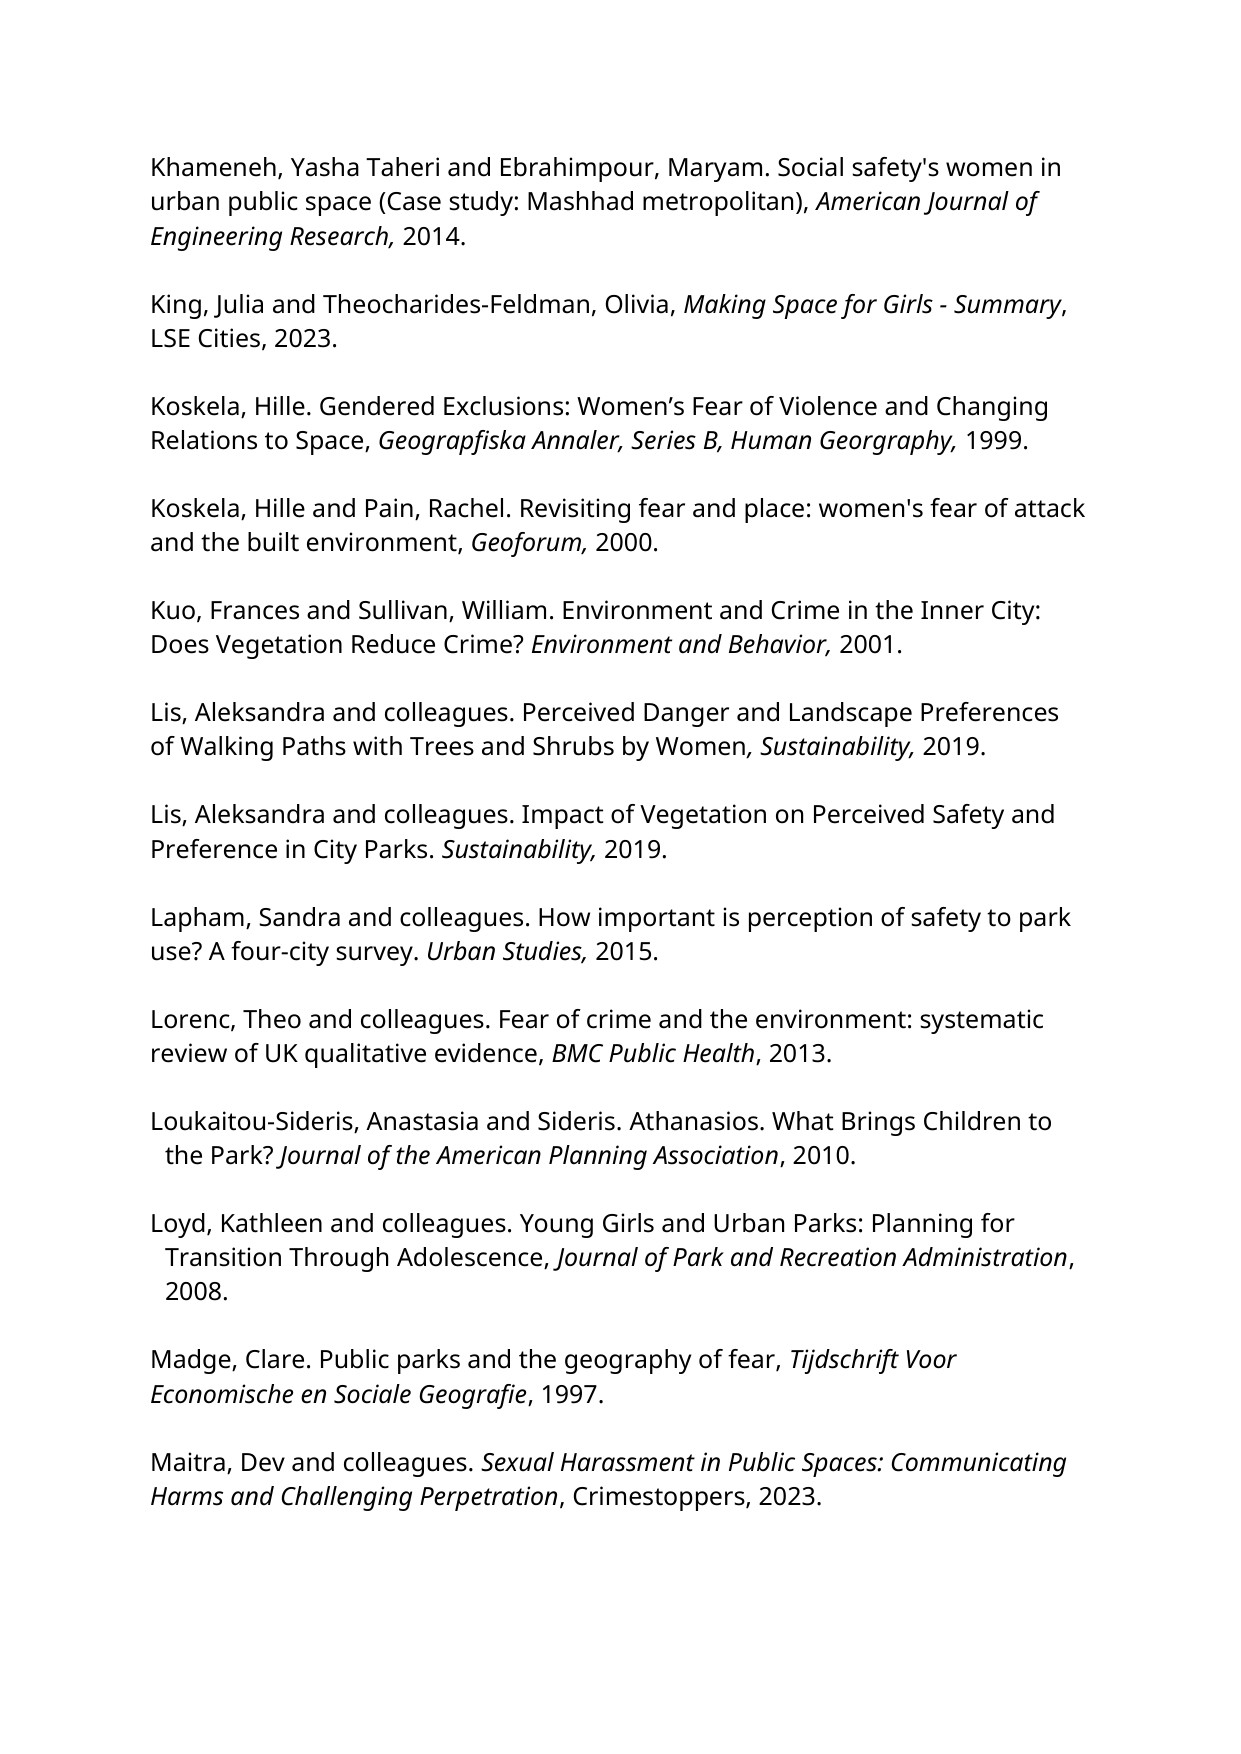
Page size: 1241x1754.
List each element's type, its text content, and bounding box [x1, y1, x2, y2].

text Koskela, Hille. Gendered Exclusions: Women’s Fear of Violence and Changing Relations to Space, Geograpfiska Annaler, Series B, Human Georgraphy, 1999. [150, 388, 1090, 457]
text Koskela, Hille and Pain, Rachel. Revisiting fear and place: women's fear of attack and the built environment, Geoforum, 2000. [150, 491, 1090, 559]
text Khameneh, Yasha Taheri and Ebrahimpour, Maryam. Social safety's women in urban public space (Case study: Mashhad metropolitan), American Journal of Engineering Research, 2014. [150, 150, 1090, 252]
text Loukaitou-Sideris, Anastasia and Sideris. Athanasios. What Brings Children to the Park? Journal of the American Planning Association, 2010. [150, 1104, 1090, 1172]
text Lis, Aleksandra and colleagues. Perceived Danger and Landscape Preferences of Walking Paths with Trees and Shrubs by Women, Sustainability, 2019. [150, 695, 1090, 763]
text Lapham, Sandra and colleagues. How important is perception of safety to park use? A four-city survey. Urban Studies, 2015. [150, 899, 1090, 967]
text Kuo, Frances and Sullivan, William. Environment and Crime in the Inner City: Does Vegetation Reduce Crime? Environment and Behavior, 2001. [150, 593, 1090, 661]
text Maitra, Dev and colleagues. Sexual Harassment in Public Spaces: Communicating Harms and Challenging Perpetration, Crimestoppers, 2023. [150, 1444, 1090, 1512]
text Loyd, Kathleen and colleagues. Young Girls and Urban Parks: Planning for Transition Through Adolescence, Journal of Park and Recreation Administration, 2008. [150, 1206, 1090, 1308]
text Lis, Aleksandra and colleagues. Impact of Vegetation on Perceived Safety and Preference in City Parks. Sustainability, 2019. [150, 797, 1090, 865]
text King, Julia and Theocharides-Feldman, Olivia, Making Space for Girls - Summary, LSE Cities, 2023. [150, 286, 1090, 354]
text Madge, Clare. Public parks and the geography of fear, Tijdschrift Voor Economische en Sociale Geografie, 1997. [150, 1342, 1090, 1410]
text Lorenc, Theo and colleagues. Fear of crime and the environment: systematic review of UK qualitative evidence, BMC Public Health, 2013. [150, 1002, 1090, 1070]
